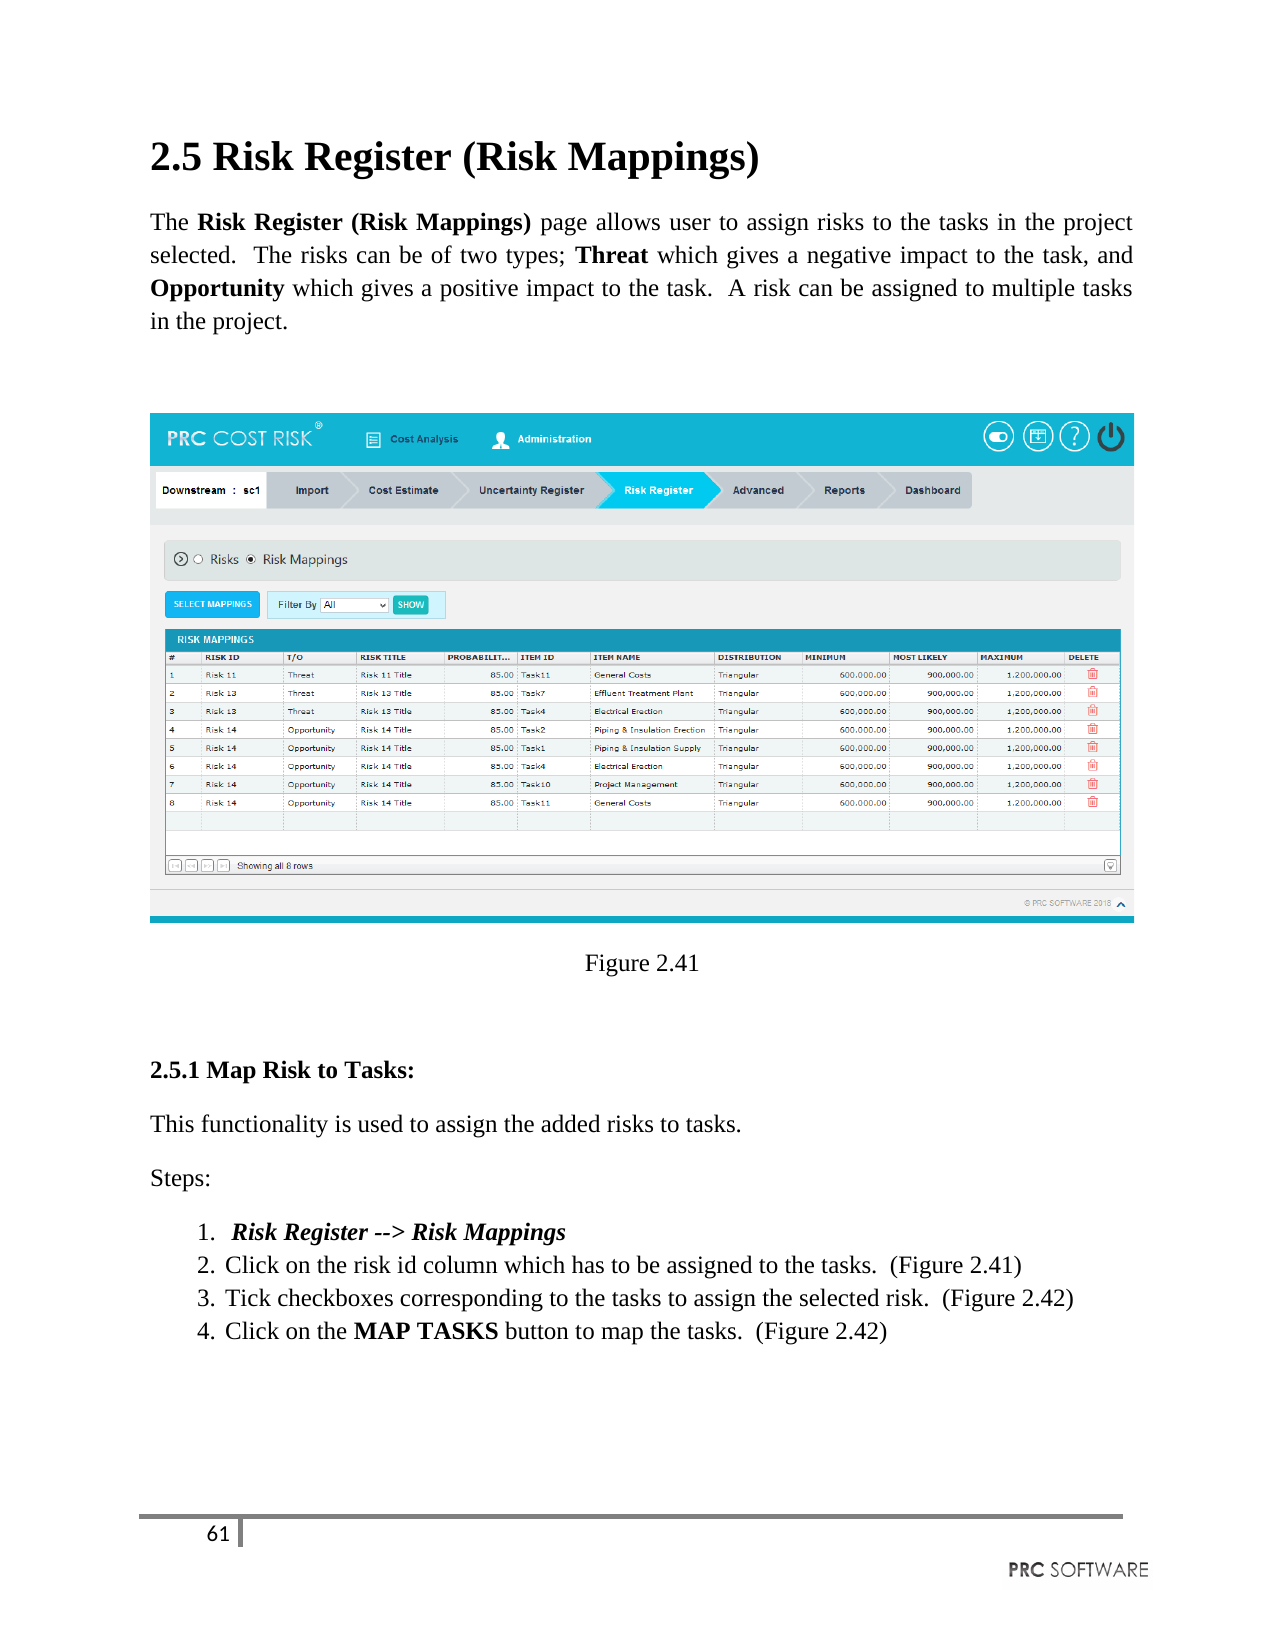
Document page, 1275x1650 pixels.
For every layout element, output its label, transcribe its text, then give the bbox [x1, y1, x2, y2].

text This functionality is used to assign the added risks to tasks. [150, 1109, 1134, 1138]
list Risk Register --> Risk Mappings [197, 1217, 1134, 1246]
list Click on the risk id column which has to be assigned to the tasks. (Figure 2.41) [197, 1250, 1134, 1279]
text Steps: [150, 1163, 1134, 1192]
picture [150, 413, 1135, 923]
picture [1002, 1548, 1154, 1590]
list Click on the MAP TASKS button to map the tasks. (Figure 2.42) [197, 1316, 1134, 1345]
text The Risk Register (Risk Mappings) page allows user to assign risks to the tasks in the project selected. The risks can be of two types; Threat which gives a negative impact to the task, and Opportunity which gives a positive impact to the task. A risk can be assigned to multiple tasks in the project. [150, 207, 1134, 335]
text Figure 2.41 [150, 948, 1134, 976]
list Tick checkboxes corresponding to the tasks to assign the selected risk. (Figure 2.42) [197, 1283, 1134, 1312]
text 2.5.1 Map Risk to Tasks: [150, 1055, 1134, 1084]
text 2.5 Risk Register (Risk Mappings) [150, 131, 1134, 179]
